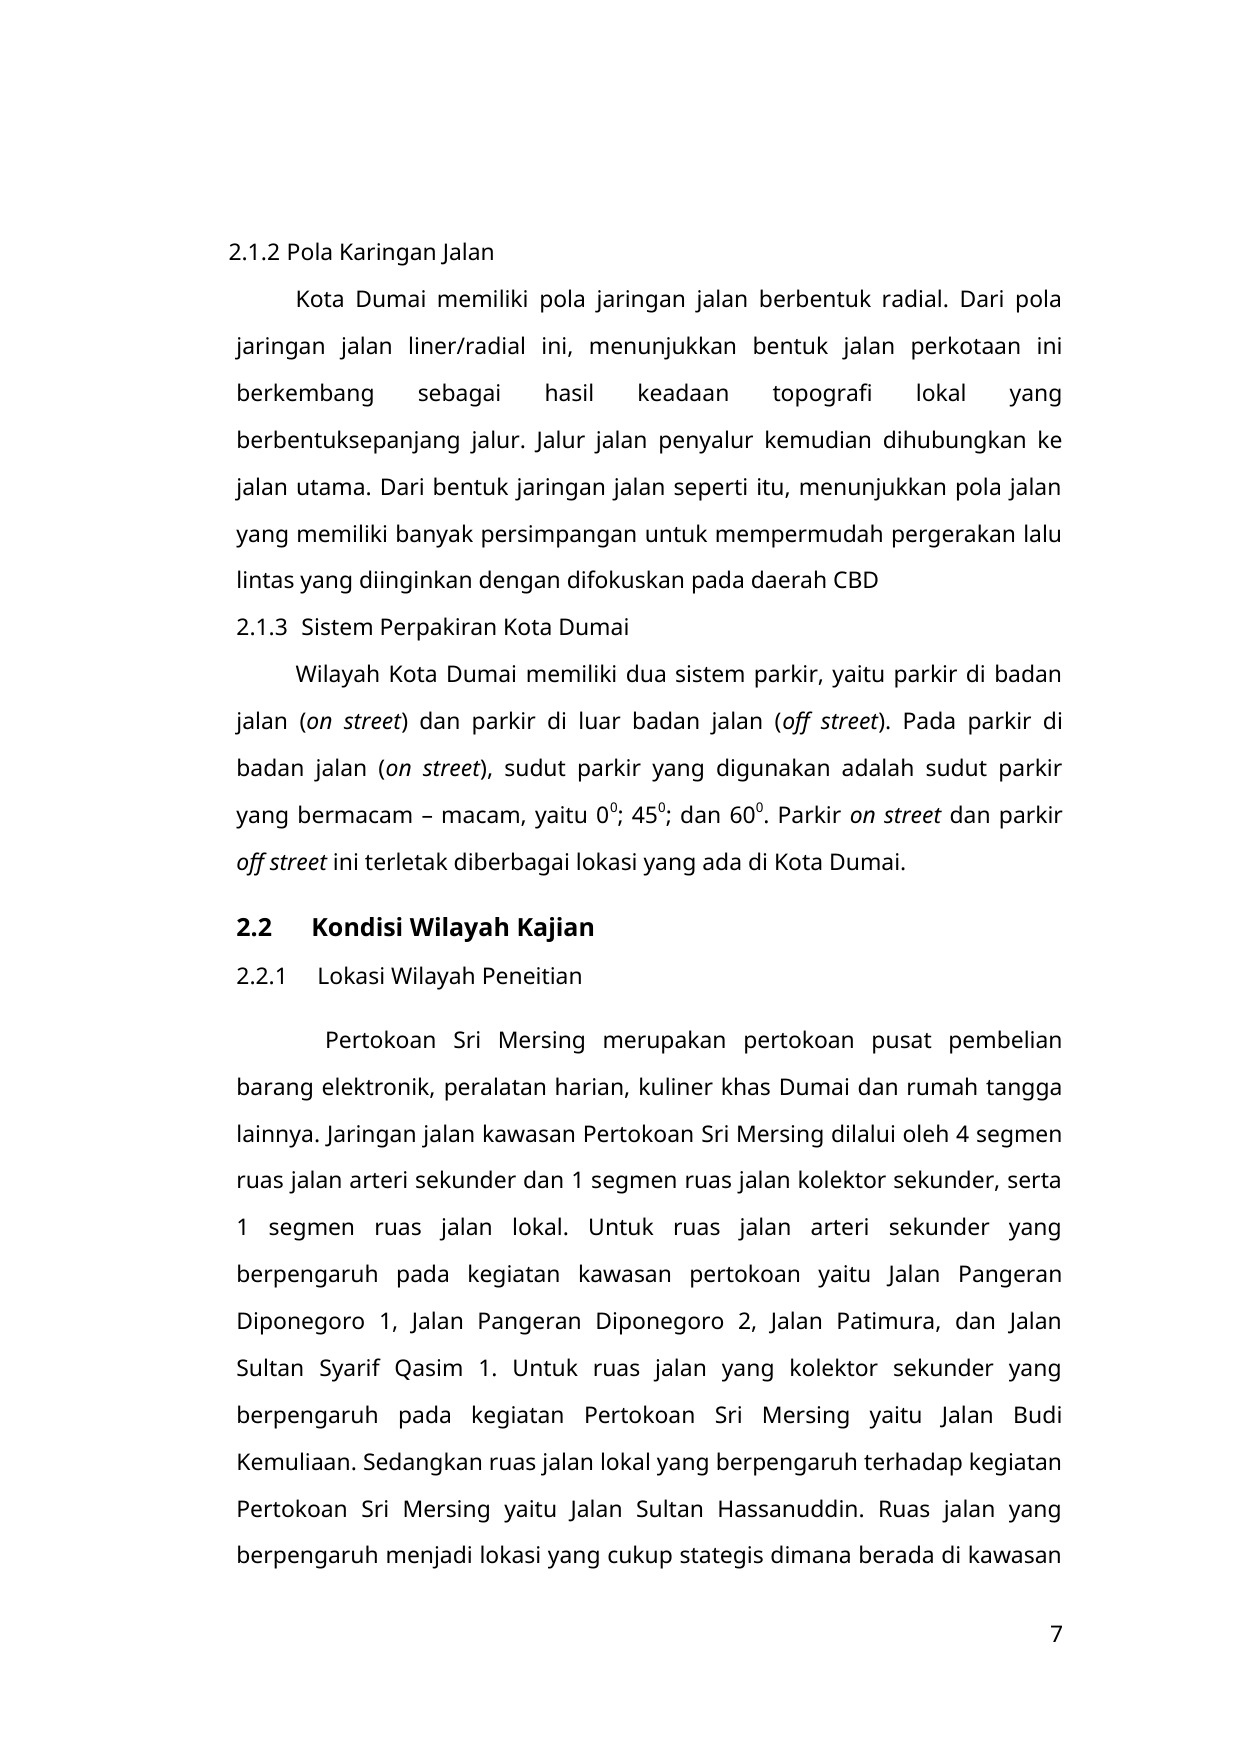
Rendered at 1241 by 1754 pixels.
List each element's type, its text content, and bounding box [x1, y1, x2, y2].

text Kota Dumai memiliki pola jaringan jalan berbentuk radial. Dari pola jaringan jalan liner/radial ini, menunjukkan bentuk jalan perkotaan ini berkembang sebagai hasil keadaan topografi lokal yang berbentuksepanjang jalur. Jalur jalan penyalur kemudian dihubungkan ke jalan utama. Dari bentuk jaringan jalan seperti itu, menunjukkan pola jalan yang memiliki banyak persimpangan untuk mempermudah pergerakan lalu lintas yang diinginkan dengan difokuskan pada daerah CBD [236, 283, 1063, 596]
list Lokasi Wilayah Peneitian [236, 960, 1063, 991]
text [236, 1024, 1063, 1571]
text Wilayah Kota Dumai memiliki dua sistem parkir, yaitu parkir di badan jalan (on street) dan parkir di luar badan jalan (off street). Pada parkir di badan jalan (on street), sudut parkir yang digunakan adalah sudut parkir yang bermacam – macam, yaitu 00; 450; dan 600. Parkir on street dan parkir off street ini terletak diberbagai lokasi yang ada di Kota Dumai. [236, 658, 1063, 877]
list Pola Karingan Jalan [228, 236, 1063, 267]
list Sistem Perpakiran Kota Dumai [236, 611, 1063, 642]
text Kondisi Wilayah Kajian [236, 909, 1063, 943]
